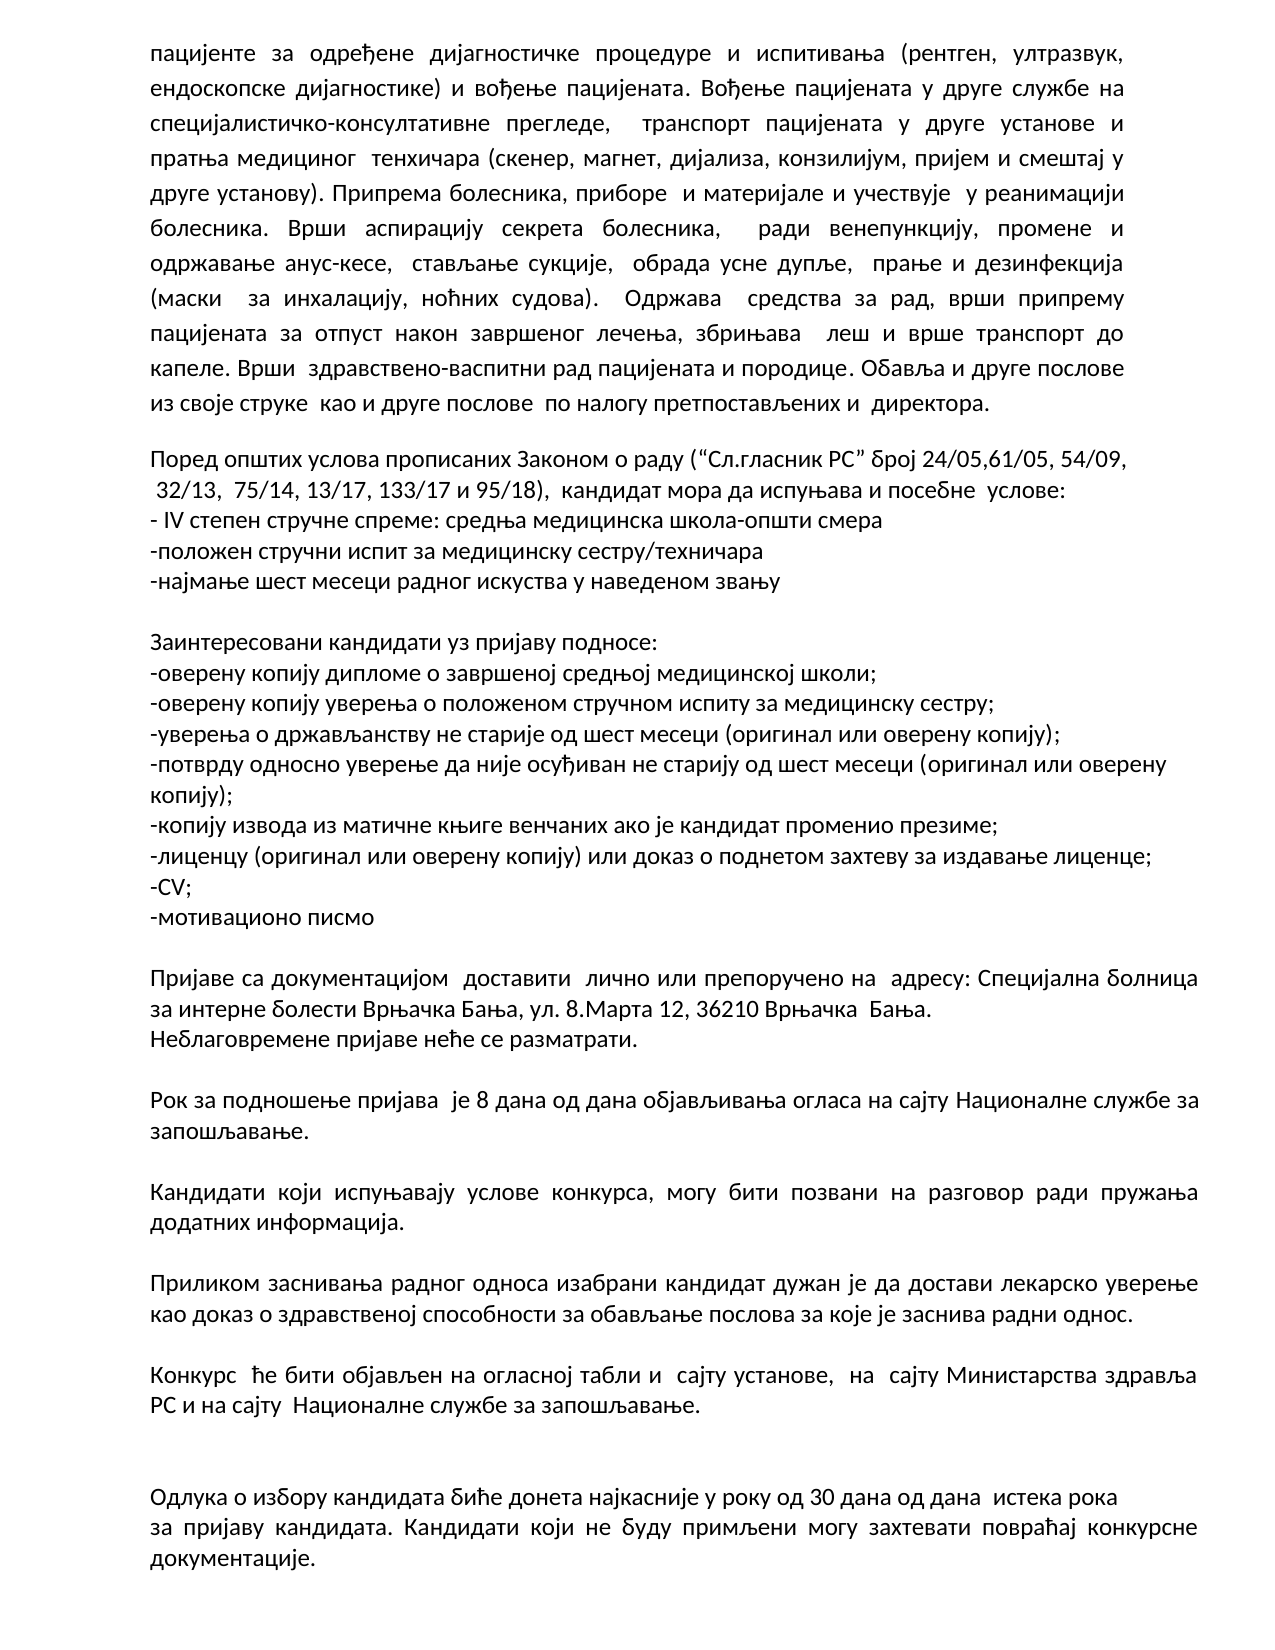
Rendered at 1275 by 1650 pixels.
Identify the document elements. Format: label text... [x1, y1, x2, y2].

text Поред општих услова прописаних Законом о раду (“Сл.гласник РС” број 24/05,61/05, 54/09, [150, 443, 1200, 474]
text за пријаву кандидата. Кандидати који не буду примљени могу захтевати повраћај конкурсне документације. [150, 1512, 1200, 1573]
text -копију извода из матичне књиге венчаних ако је кандидат променио презиме; [150, 809, 1200, 840]
text -најмање шест месеци радног искуства у наведеном звању [150, 565, 1200, 596]
text Одлука о избору кандидата биће донета најкасније у року од 30 дана од дана истека рока [150, 1481, 1200, 1512]
text Рок за подношење пријава је 8 дана од дана објављивања огласа на сајту Националне службе за запошљавање. [150, 1084, 1200, 1145]
text -оверену копију дипломе о завршеној средњој медицинској школи; [150, 657, 1200, 687]
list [150, 37, 1125, 418]
text -уверења о држављанству не старије од шест месеци (оригинал или оверену копију); [150, 718, 1200, 748]
text Приликом заснивања радног односа изабрани кандидат дужан је да достави лекарско уверење као доказ о здравственој способности за обављање послова за које је заснива радни однос. [150, 1267, 1200, 1328]
text Пријаве са документацијом доставити лично или препоручено на адресу: Специјална болница за интерне болести Врњачка Бања, ул. 8.Марта 12, 36210 Врњачка Бања. [150, 962, 1200, 1023]
text -лиценцу (оригинал или оверену копију) или доказ о поднетом захтеву за издавање лиценце; [150, 840, 1200, 871]
text -положен стручни испит за медицинску сестру/техничара [150, 535, 1200, 565]
text -оверену копију уверења о положеном стручном испиту за медицинску сестру; [150, 687, 1200, 718]
text -CV; [150, 871, 1200, 901]
text -потврду односно уверење да није осуђиван не старију од шест месеци (оригинал или оверену копију); [150, 748, 1200, 809]
text Неблаговремене пријаве неће се разматрати. [150, 1023, 1200, 1054]
text Конкурс ће бити објављен на огласној табли и сaјту установе, на сајту Министарства здравља РС и на сајту Националне службе за запошљавање. [150, 1359, 1200, 1420]
text Кандидати који испуњавају услове конкурса, могу бити позвани на разговор ради пружања додатних информација. [150, 1176, 1200, 1237]
text -мотивационо писмо [150, 901, 1200, 932]
text Заинтересовани кандидати уз пријаву подносе: [150, 626, 1200, 657]
text 32/13, 75/14, 13/17, 133/17 и 95/18), кандидат мора да испуњава и посебне услове: [150, 474, 1200, 504]
text - IV степен стручне спреме: средња медицинска школа-општи смера [150, 504, 1200, 535]
